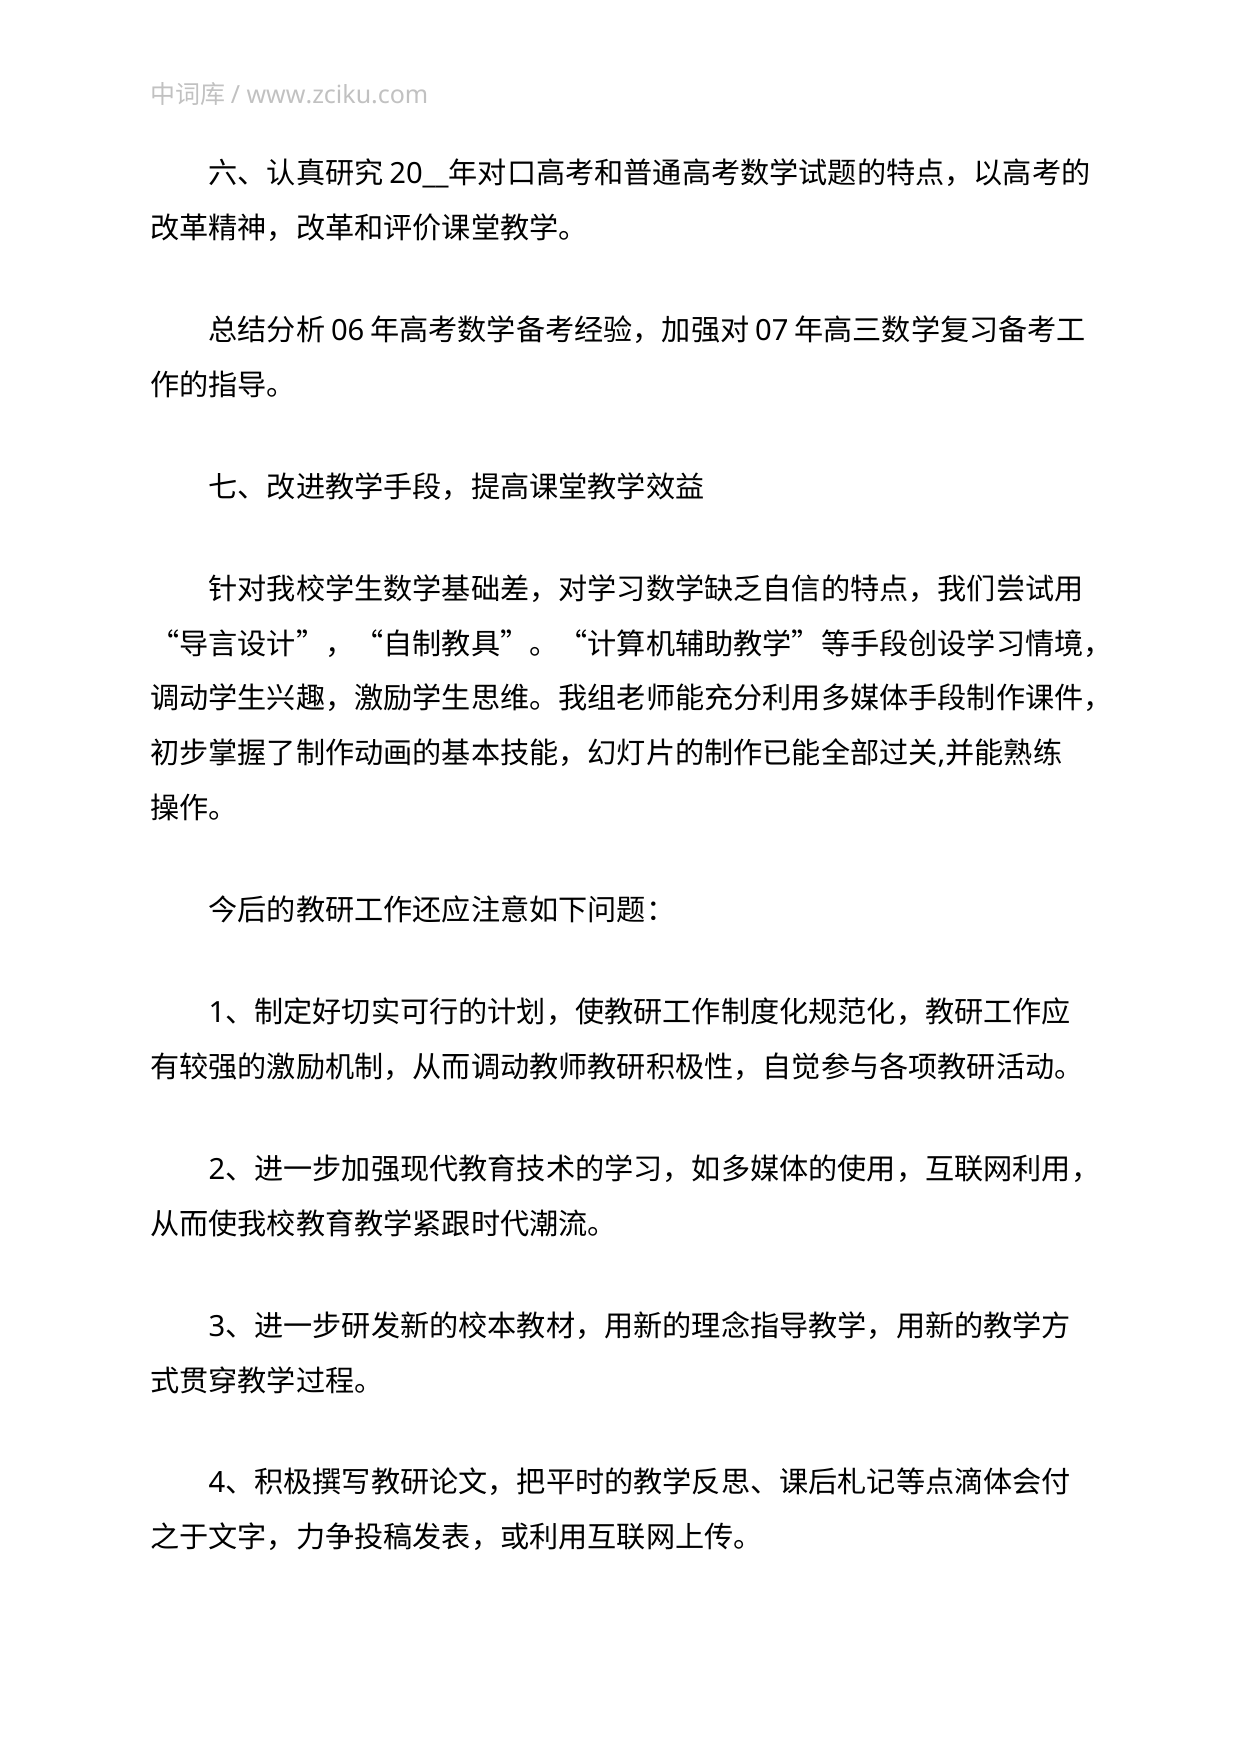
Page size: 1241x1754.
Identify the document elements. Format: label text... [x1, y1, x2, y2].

text 六、认真研究20__年对口高考和普通高考数学试题的特点，以高考的改革精神，改革和评价课堂教学。 [150, 150, 1090, 247]
text 2、进一步加强现代教育技术的学习，如多媒体的使用，互联网利用，从而使我校教育教学紧跟时代潮流。 [150, 1145, 1090, 1243]
text 七、改进教学手段，提高课堂教学效益 [150, 463, 1090, 506]
text 总结分析06年高考数学备考经验，加强对07年高三数学复习备考工作的指导。 [150, 307, 1090, 404]
text 针对我校学生数学基础差，对学习数学缺乏自信的特点，我们尝试用“导言设计”，“自制教具”。“计算机辅助教学”等手段创设学习情境，调动学生兴趣，激励学生思维。我组老师能充分利用多媒体手段制作课件，初步掌握了制作动画的基本技能，幻灯片的制作已能全部过关,并能熟练操作。 [150, 565, 1090, 827]
text 4、积极撰写教研论文，把平时的教学反思、课后札记等点滴体会付之于文字，力争投稿发表，或利用互联网上传。 [150, 1459, 1090, 1556]
text 今后的教研工作还应注意如下问题： [150, 887, 1090, 929]
text 1、制定好切实可行的计划，使教研工作制度化规范化，教研工作应有较强的激励机制，从而调动教师教研积极性，自觉参与各项教研活动。 [150, 988, 1090, 1086]
text 3、进一步研发新的校本教材，用新的理念指导教学，用新的教学方式贯穿教学过程。 [150, 1302, 1090, 1399]
